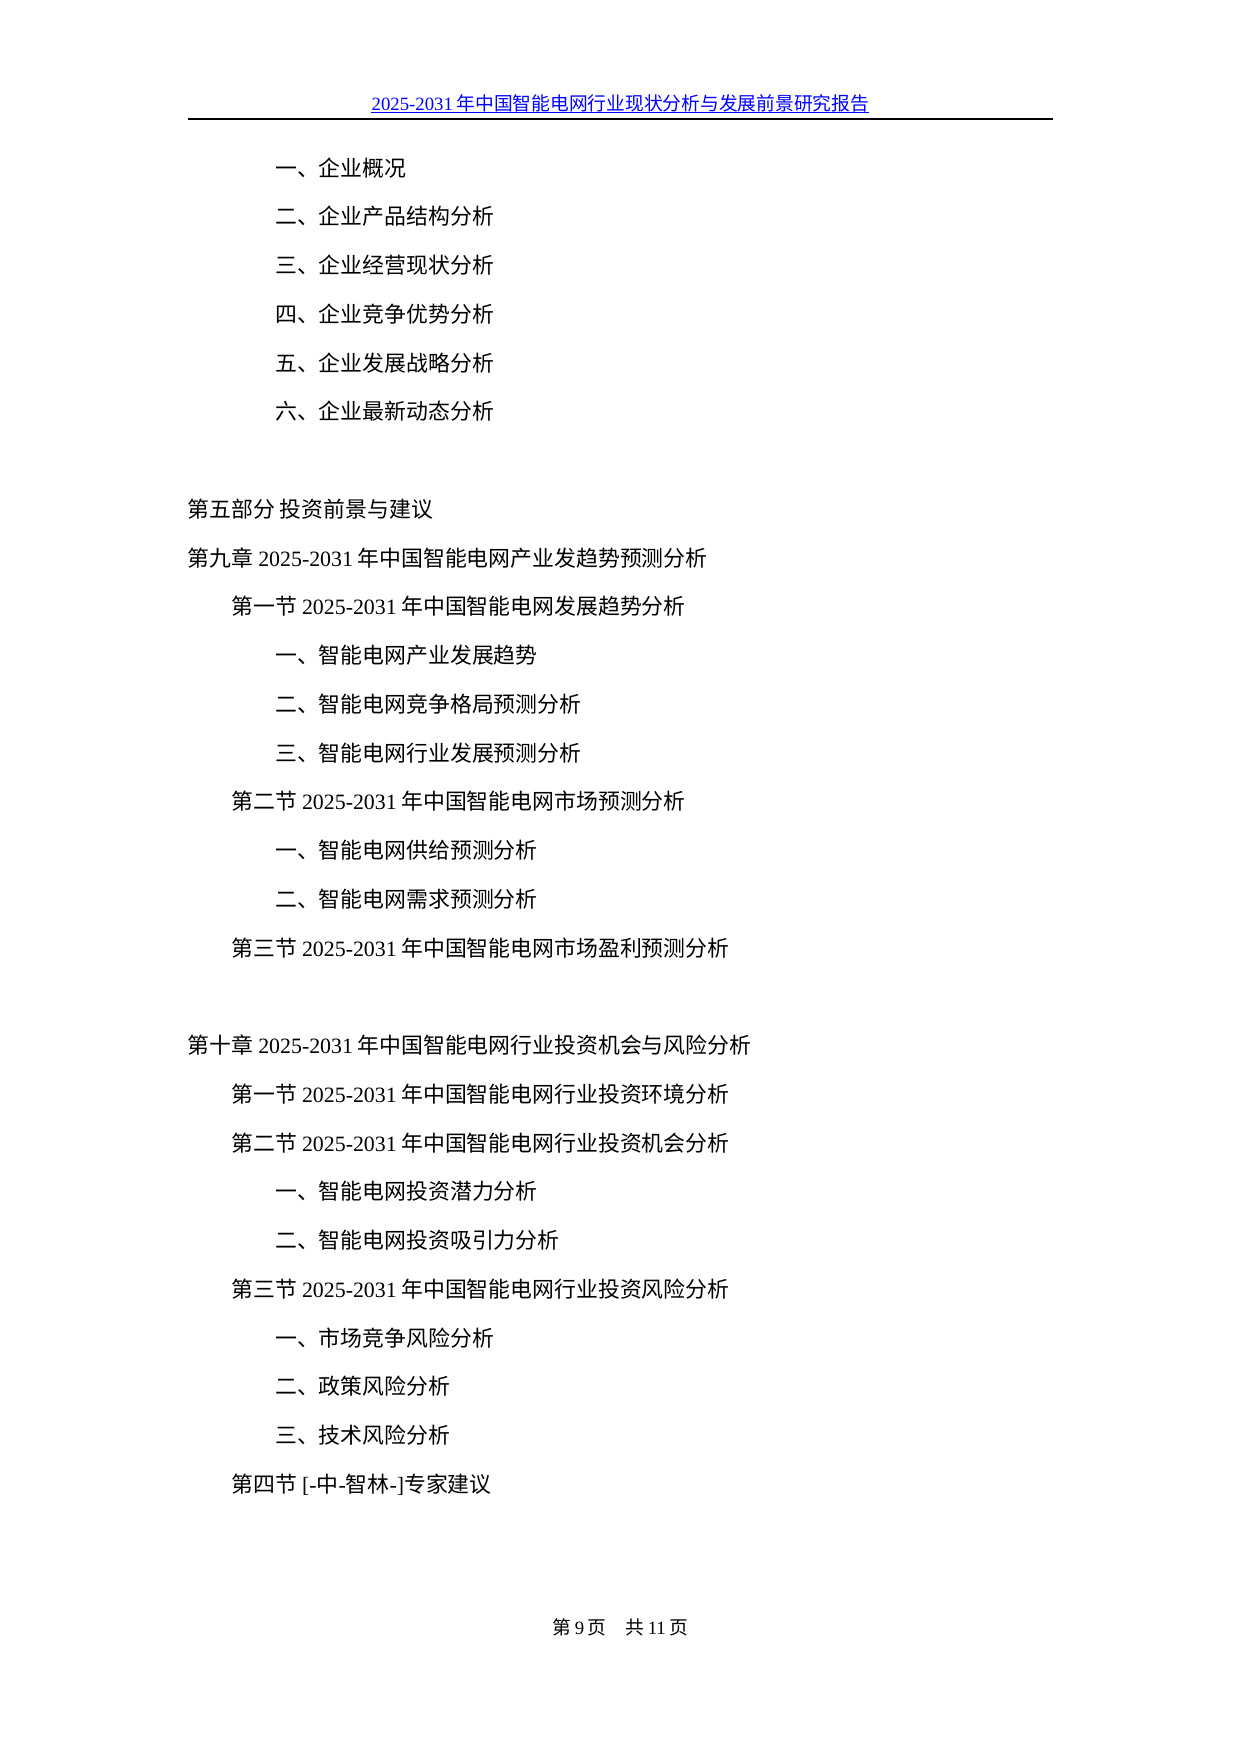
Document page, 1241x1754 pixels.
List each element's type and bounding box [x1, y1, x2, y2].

text [187, 150, 1053, 1499]
